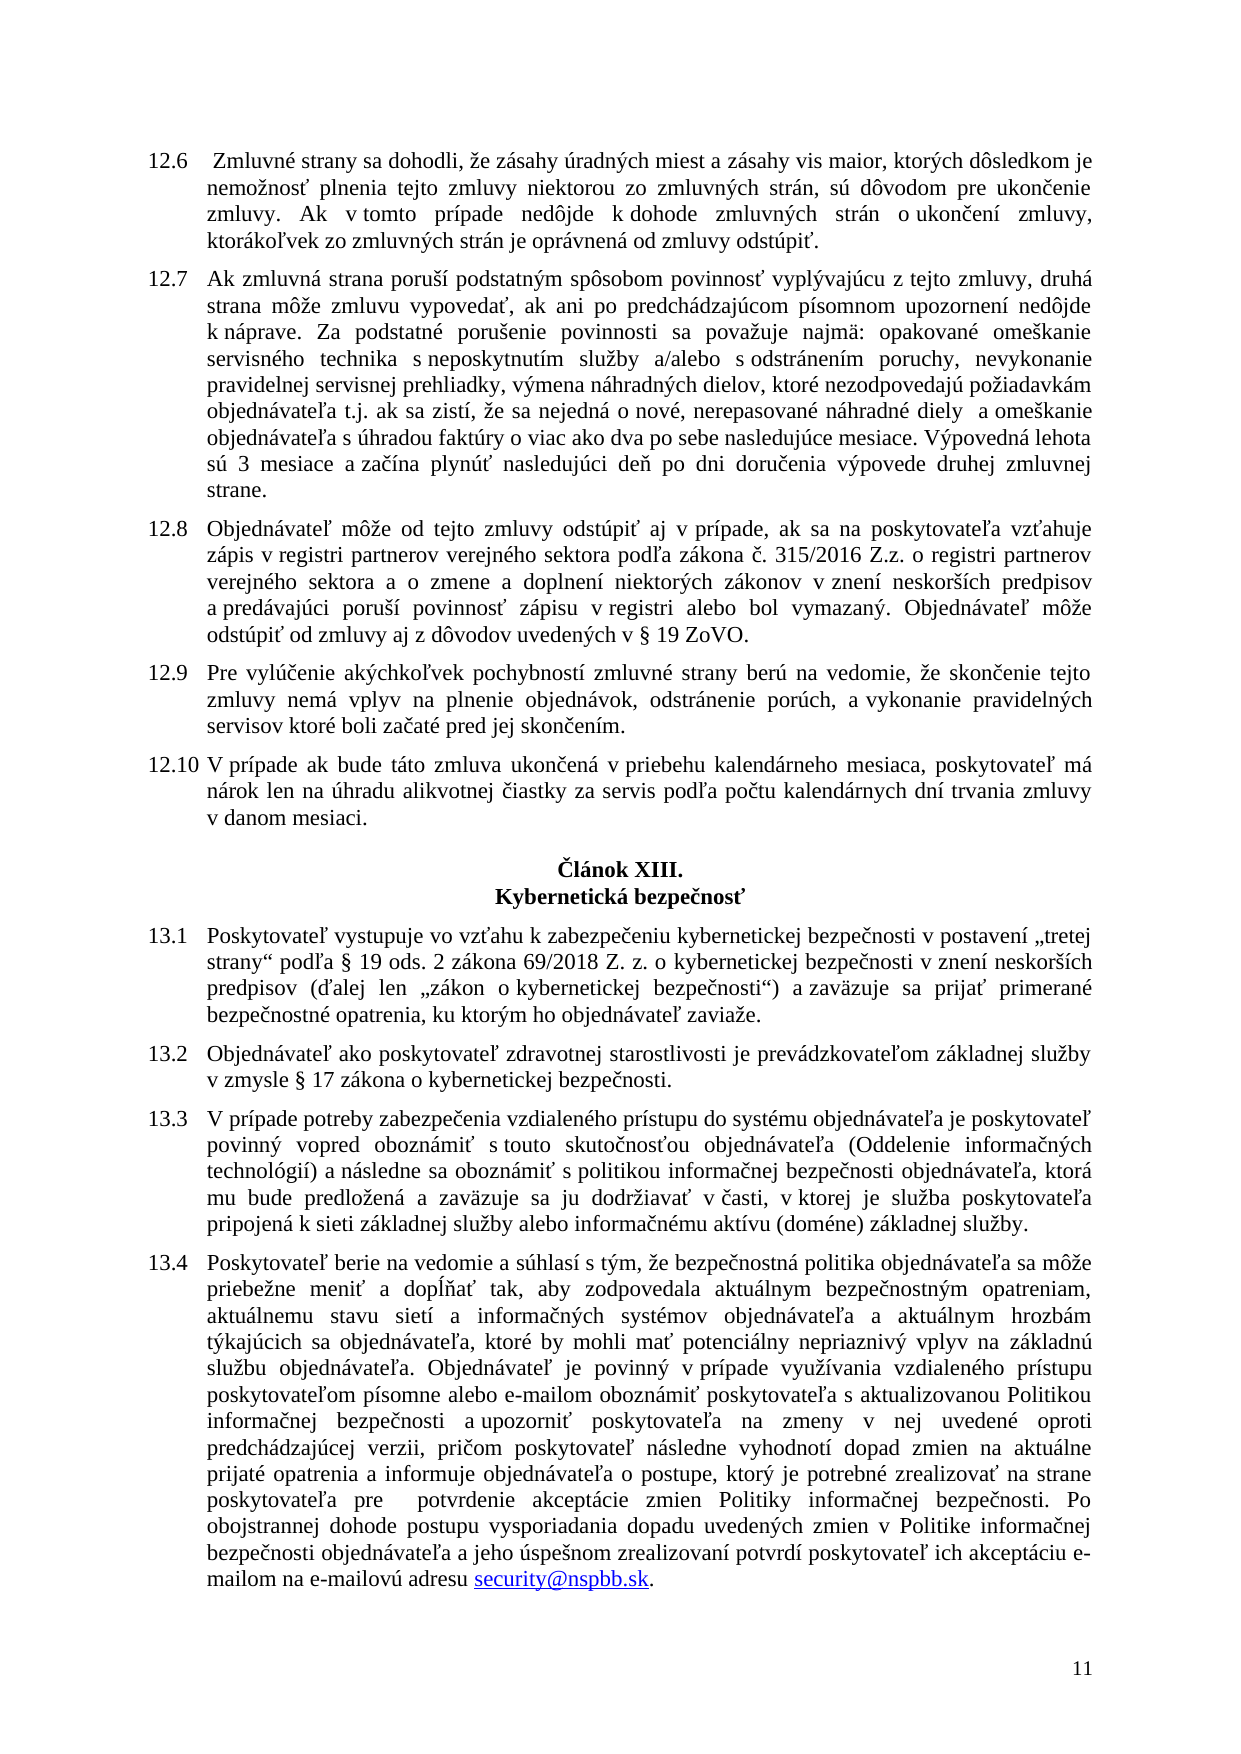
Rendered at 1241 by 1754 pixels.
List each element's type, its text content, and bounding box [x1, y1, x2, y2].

list Poskytovateľ berie na vedomie a súhlasí s tým, že bezpečnostná politika objednávateľa sa môže priebežne meniť a dopĺňať tak, aby zodpovedala aktuálnym bezpečnostným opatreniam, aktuálnemu stavu sietí a informačných systémov objednávateľa a aktuálnym hrozbám týkajúcich sa objednávateľa, ktoré by mohli mať potenciálny nepriaznivý vplyv na základnú službu objednávateľa. Objednávateľ je povinný v prípade využívania vzdialeného prístupu poskytovateľom písomne alebo e-mailom oboznámiť poskytovateľa s aktualizovanou Politikou informačnej bezpečnosti a upozorniť poskytovateľa na zmeny v nej uvedené oproti predchádzajúcej verzii, pričom poskytovateľ následne vyhodnotí dopad zmien na aktuálne prijaté opatrenia a informuje objednávateľa o postupe, ktorý je potrebné zrealizovať na strane poskytovateľa pre potvrdenie akceptácie zmien Politiky informačnej bezpečnosti. Po obojstrannej dohode postupu vysporiadania dopadu uvedených zmien v Politike informačnej bezpečnosti objednávateľa a jeho úspešnom zrealizovaní potvrdí poskytovateľ ich akceptáciu e-mailom na e-mailovú adresu security@nspbb.sk. [148, 1249, 1093, 1592]
list Objednávateľ ako poskytovateľ zdravotnej starostlivosti je prevádzkovateľom základnej služby v zmysle § 17 zákona o kybernetickej bezpečnosti. [148, 1039, 1093, 1092]
list Ak zmluvná strana poruší podstatným spôsobom povinnosť vyplývajúcu z tejto zmluvy, druhá strana môže zmluvu vypovedať, ak ani po predchádzajúcom písomnom upozornení nedôjde k náprave. Za podstatné porušenie povinnosti sa považuje najmä: opakované omeškanie servisného technika s neposkytnutím služby a/alebo s odstránením poruchy, nevykonanie pravidelnej servisnej prehliadky, výmena náhradných dielov, ktoré nezodpovedajú požiadavkám objednávateľa t.j. ak sa zistí, že sa nejedná o nové, nerepasované náhradné diely a omeškanie objednávateľa s úhradou faktúry o viac ako dva po sebe nasledujúce mesiace. Výpovedná lehota sú 3 mesiace a začína plynúť nasledujúci deň po dni doručenia výpovede druhej zmluvnej strane. [148, 266, 1093, 503]
list V prípade potreby zabezpečenia vzdialeného prístupu do systému objednávateľa je poskytovateľ povinný vopred oboznámiť s touto skutočnosťou objednávateľa (Oddelenie informačných technológií) a následne sa oboznámiť s politikou informačnej bezpečnosti objednávateľa, ktorá mu bude predložená a zaväzuje sa ju dodržiavať v časti, v ktorej je služba poskytovateľa pripojená k sieti základnej služby alebo informačnému aktívu (doméne) základnej služby. [148, 1105, 1093, 1237]
text Článok XIII. [148, 856, 1093, 883]
list Pre vylúčenie akýchkoľvek pochybností zmluvné strany berú na vedomie, že skončenie tejto zmluvy nemá vplyv na plnenie objednávok, odstránenie porúch, a vykonanie pravidelných servisov ktoré boli začaté pred jej skončením. [148, 659, 1093, 738]
text Kybernetická bezpečnosť [148, 883, 1093, 909]
list Objednávateľ môže od tejto zmluvy odstúpiť aj v prípade, ak sa na poskytovateľa vzťahuje zápis v registri partnerov verejného sektora podľa zákona č. 315/2016 Z.z. o registri partnerov verejného sektora a o zmene a doplnení niektorých zákonov v znení neskorších predpisov a predávajúci poruší povinnosť zápisu v registri alebo bol vymazaný. Objednávateľ môže odstúpiť od zmluvy aj z dôvodov uvedených v § 19 ZoVO. [148, 515, 1093, 647]
list Zmluvné strany sa dohodli, že zásahy úradných miest a zásahy vis maior, ktorých dôsledkom je nemožnosť plnenia tejto zmluvy niektorou zo zmluvných strán, sú dôvodom pre ukončenie zmluvy. Ak v tomto prípade nedôjde k dohode zmluvných strán o ukončení zmluvy, ktorákoľvek zo zmluvných strán je oprávnená od zmluvy odstúpiť. [148, 148, 1093, 253]
list V prípade ak bude táto zmluva ukončená v priebehu kalendárneho mesiaca, poskytovateľ má nárok len na úhradu alikvotnej čiastky za servis podľa počtu kalendárnych dní trvania zmluvy v danom mesiaci. [148, 751, 1093, 830]
list Poskytovateľ vystupuje vo vzťahu k zabezpečeniu kybernetickej bezpečnosti v postavení „tretej strany“ podľa § 19 ods. 2 zákona 69/2018 Z. z. o kybernetickej bezpečnosti v znení neskorších predpisov (ďalej len „zákon o kybernetickej bezpečnosti“) a zaväzuje sa prijať primerané bezpečnostné opatrenia, ku ktorým ho objednávateľ zaviaže. [148, 922, 1093, 1027]
